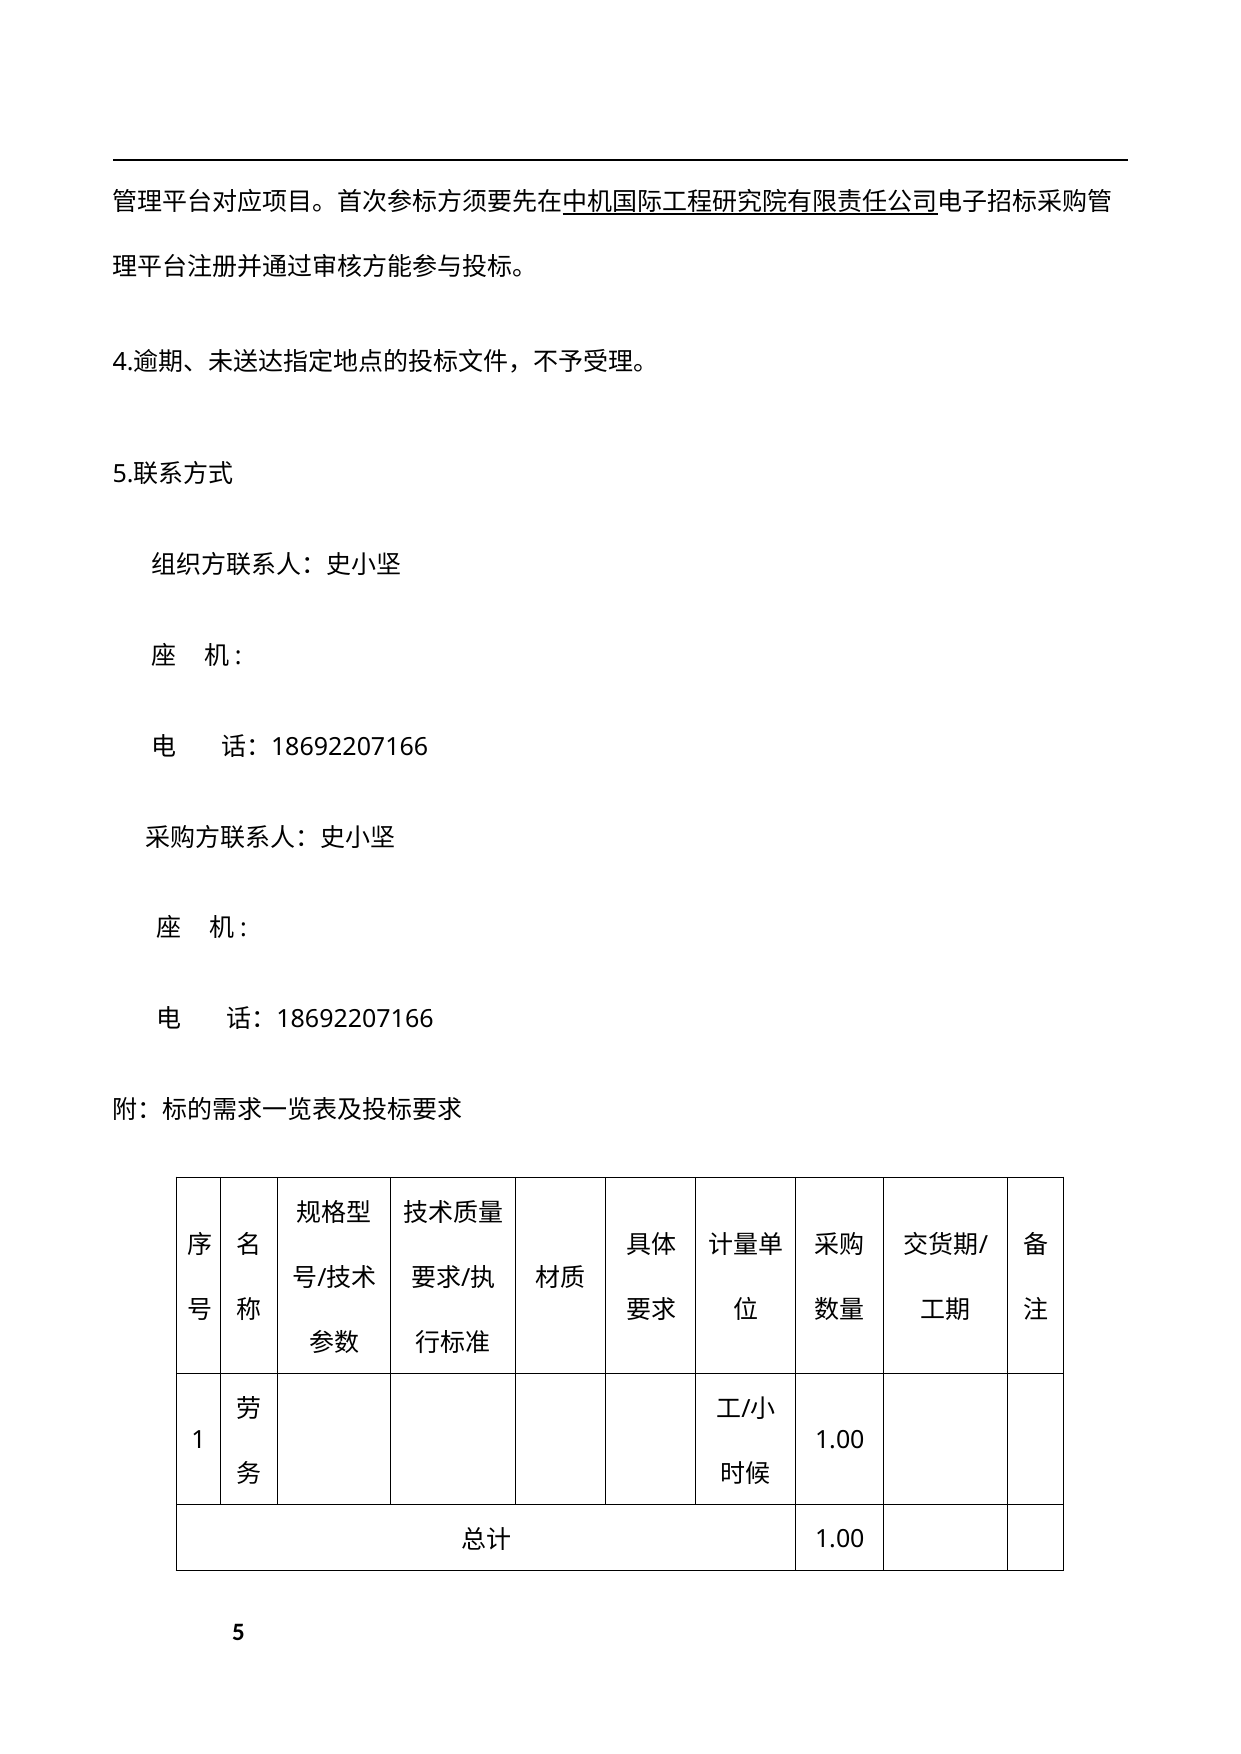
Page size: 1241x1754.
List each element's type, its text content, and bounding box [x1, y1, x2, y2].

table_cell 1.00 [796, 1374, 883, 1504]
table_header 具体要求 [606, 1178, 695, 1373]
text 座 机 : [112, 621, 1128, 686]
table_cell [884, 1374, 1007, 1504]
text 组织方联系人：史小坚 [112, 530, 1128, 595]
table_cell [1008, 1505, 1019, 1570]
table_cell [391, 1374, 515, 1504]
table_cell [996, 1505, 1007, 1570]
table_cell [278, 1374, 390, 1504]
table_cell [884, 1505, 895, 1570]
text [112, 167, 1128, 297]
text 附：标的需求一览表及投标要求 [112, 1075, 1128, 1140]
table_header 交货期/工期 [884, 1178, 1007, 1373]
text 5.联系方式 [112, 439, 1128, 504]
table_header 序号 [177, 1178, 220, 1373]
table_cell [606, 1374, 695, 1504]
table_header 备注 [1008, 1178, 1063, 1373]
table_cell 1 [177, 1374, 220, 1504]
table_header 材质 [516, 1178, 605, 1373]
text 采购方联系人：史小坚 [112, 803, 1128, 868]
table_header 计量单位 [696, 1178, 795, 1373]
text 电 话：18692207166 [112, 712, 1128, 777]
text 电 话：18692207166 [112, 984, 1128, 1049]
table_cell [516, 1374, 605, 1504]
text 座 机 : [112, 893, 1128, 958]
table_header 名称 [221, 1178, 277, 1373]
table_header 采购数量 [796, 1178, 883, 1373]
table_cell [1008, 1374, 1063, 1504]
table_cell [1053, 1505, 1063, 1570]
text 4.逾期、未送达指定地点的投标文件，不予受理。 [112, 327, 1128, 392]
